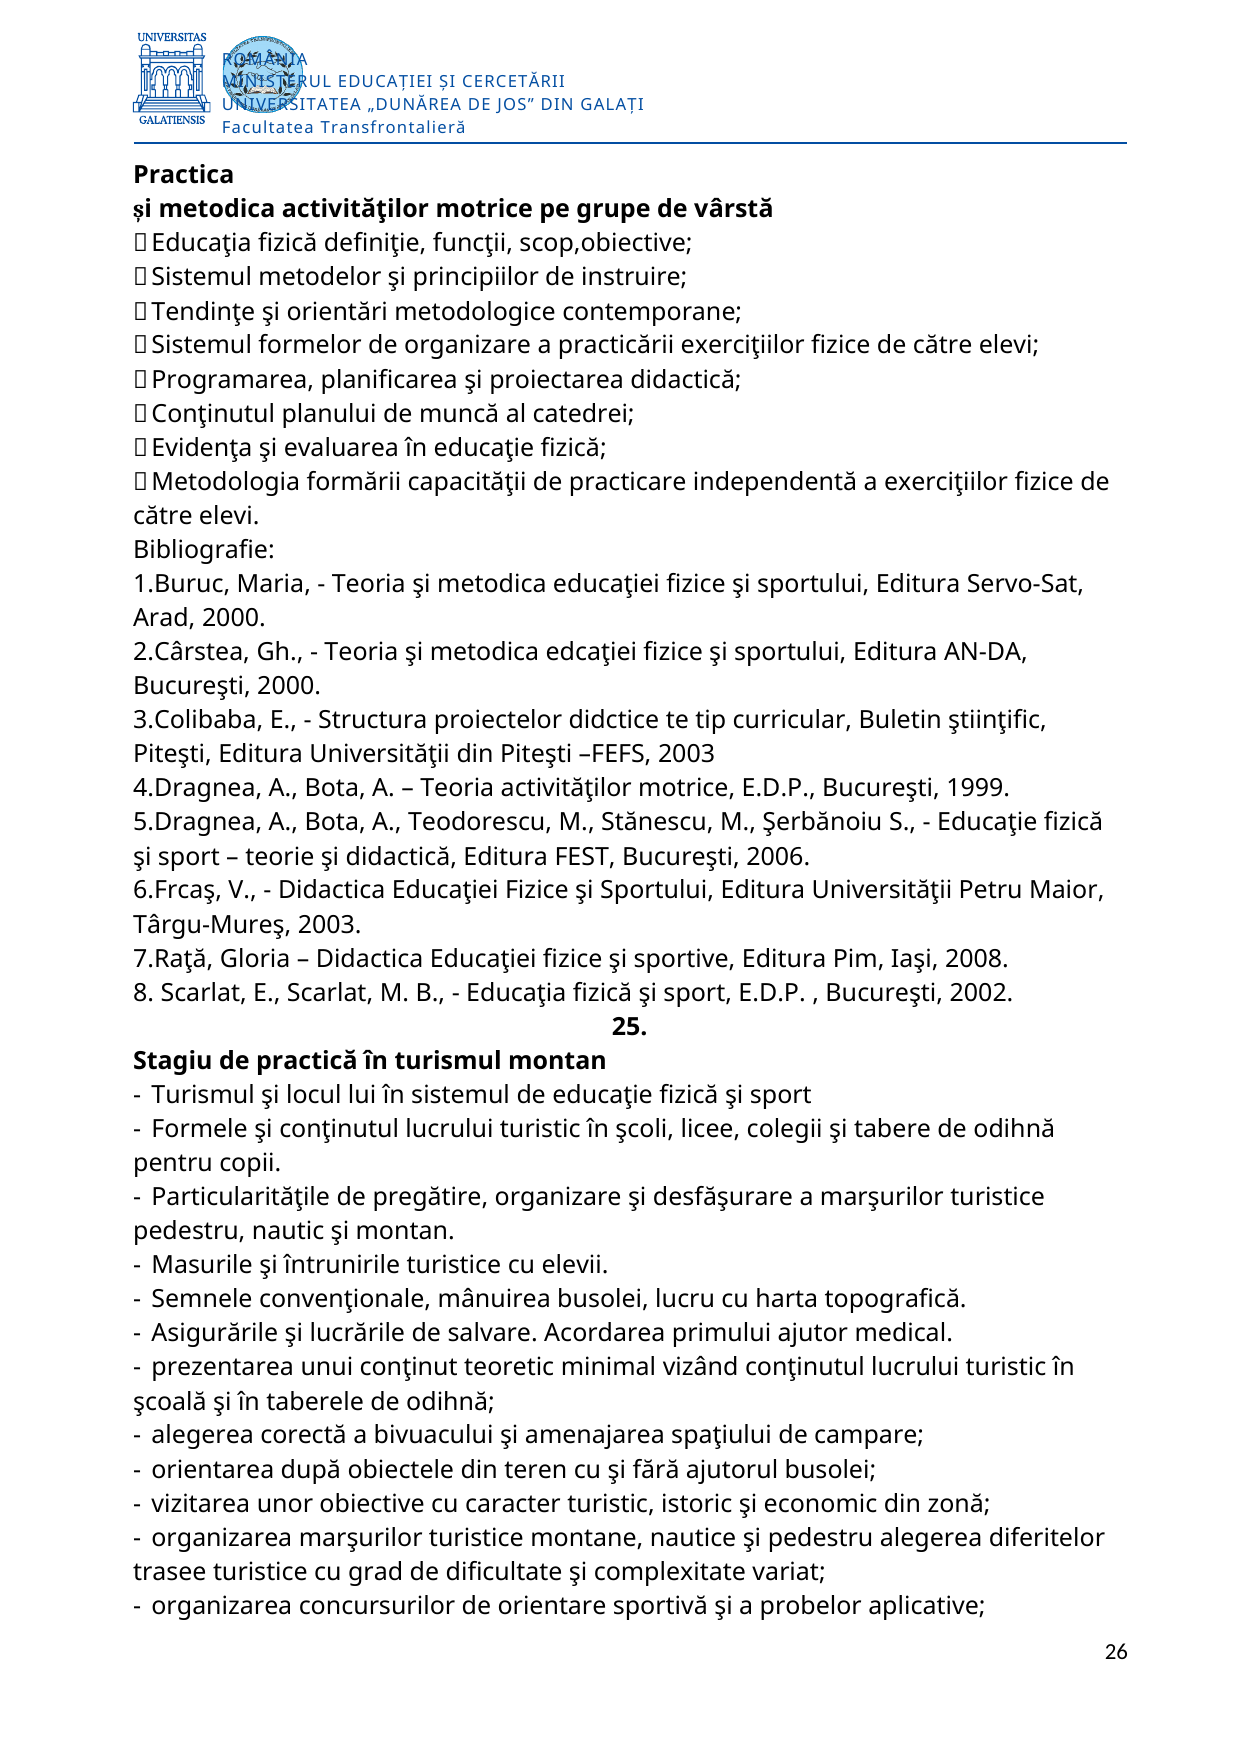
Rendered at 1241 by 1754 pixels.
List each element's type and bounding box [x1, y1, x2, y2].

picture [222, 101, 250, 113]
picture [222, 36, 303, 113]
